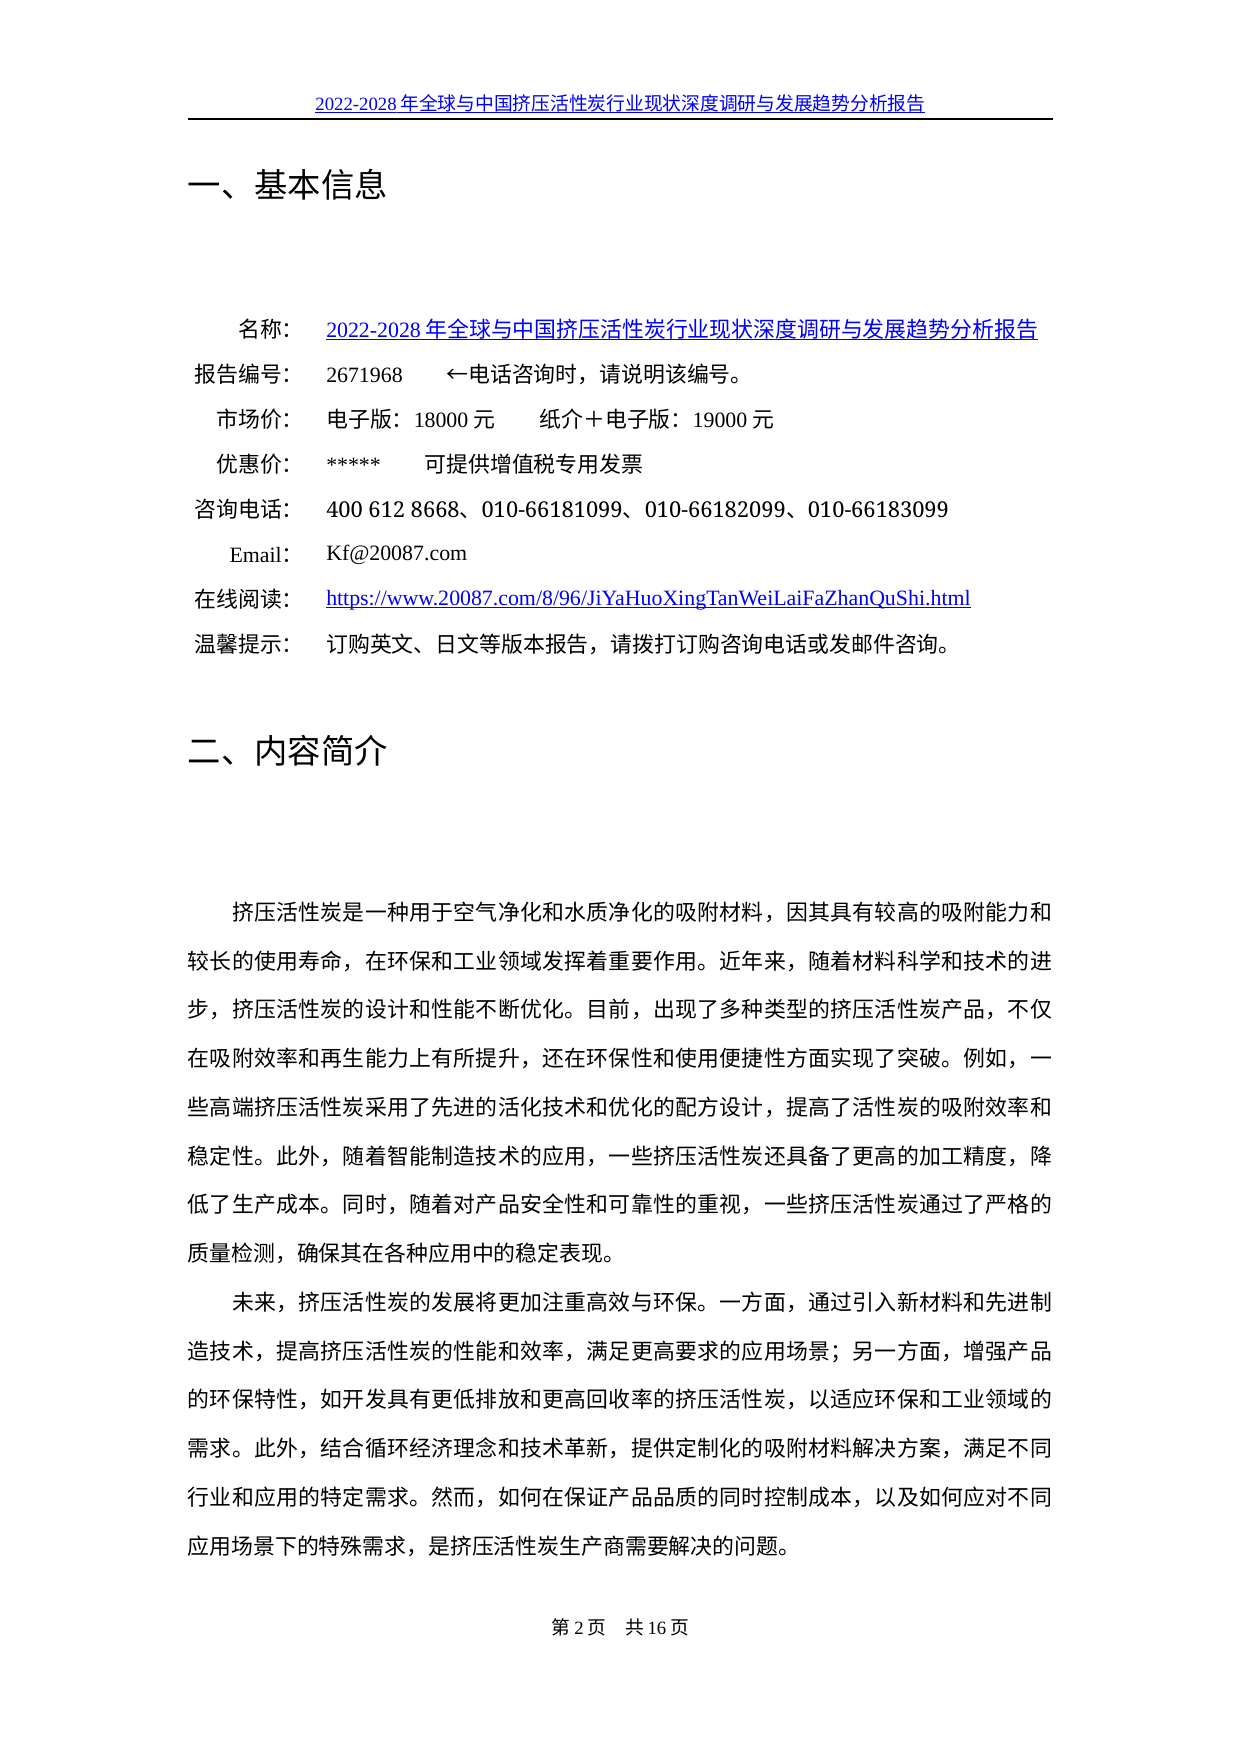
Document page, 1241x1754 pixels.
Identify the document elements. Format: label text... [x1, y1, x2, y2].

table_header 2022-2028年全球与中国挤压活性炭行业现状深度调研与发展趋势分析报告 [315, 312, 1073, 357]
table_cell 温馨提示： [167, 627, 315, 672]
table_cell 优惠价： [167, 447, 315, 492]
table_cell 市场价： [167, 402, 315, 447]
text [187, 894, 1053, 1561]
table_cell 在线阅读： [167, 582, 315, 627]
table_cell ***** 可提供增值税专用发票 [315, 447, 1073, 492]
table_cell 报告编号： [167, 357, 315, 402]
title 一、基本信息 [187, 150, 1053, 215]
table_cell Kf@20087.com [315, 537, 1073, 582]
table_header 名称： [167, 312, 315, 357]
table_cell 400 612 8668、010-66181099、010-66182099、010-66183099 [315, 492, 1073, 537]
table_cell 电子版：18000 元 纸介＋电子版：19000 元 [315, 402, 1073, 447]
table_cell 咨询电话： [167, 492, 315, 537]
title 二、内容简介 [187, 717, 1053, 782]
table_cell [315, 582, 1073, 627]
table_cell Email： [167, 537, 315, 582]
table_cell 订购英文、日文等版本报告，请拨打订购咨询电话或发邮件咨询。 [315, 627, 1073, 672]
table_cell 2671968 ←电话咨询时，请说明该编号。 [315, 357, 1073, 402]
